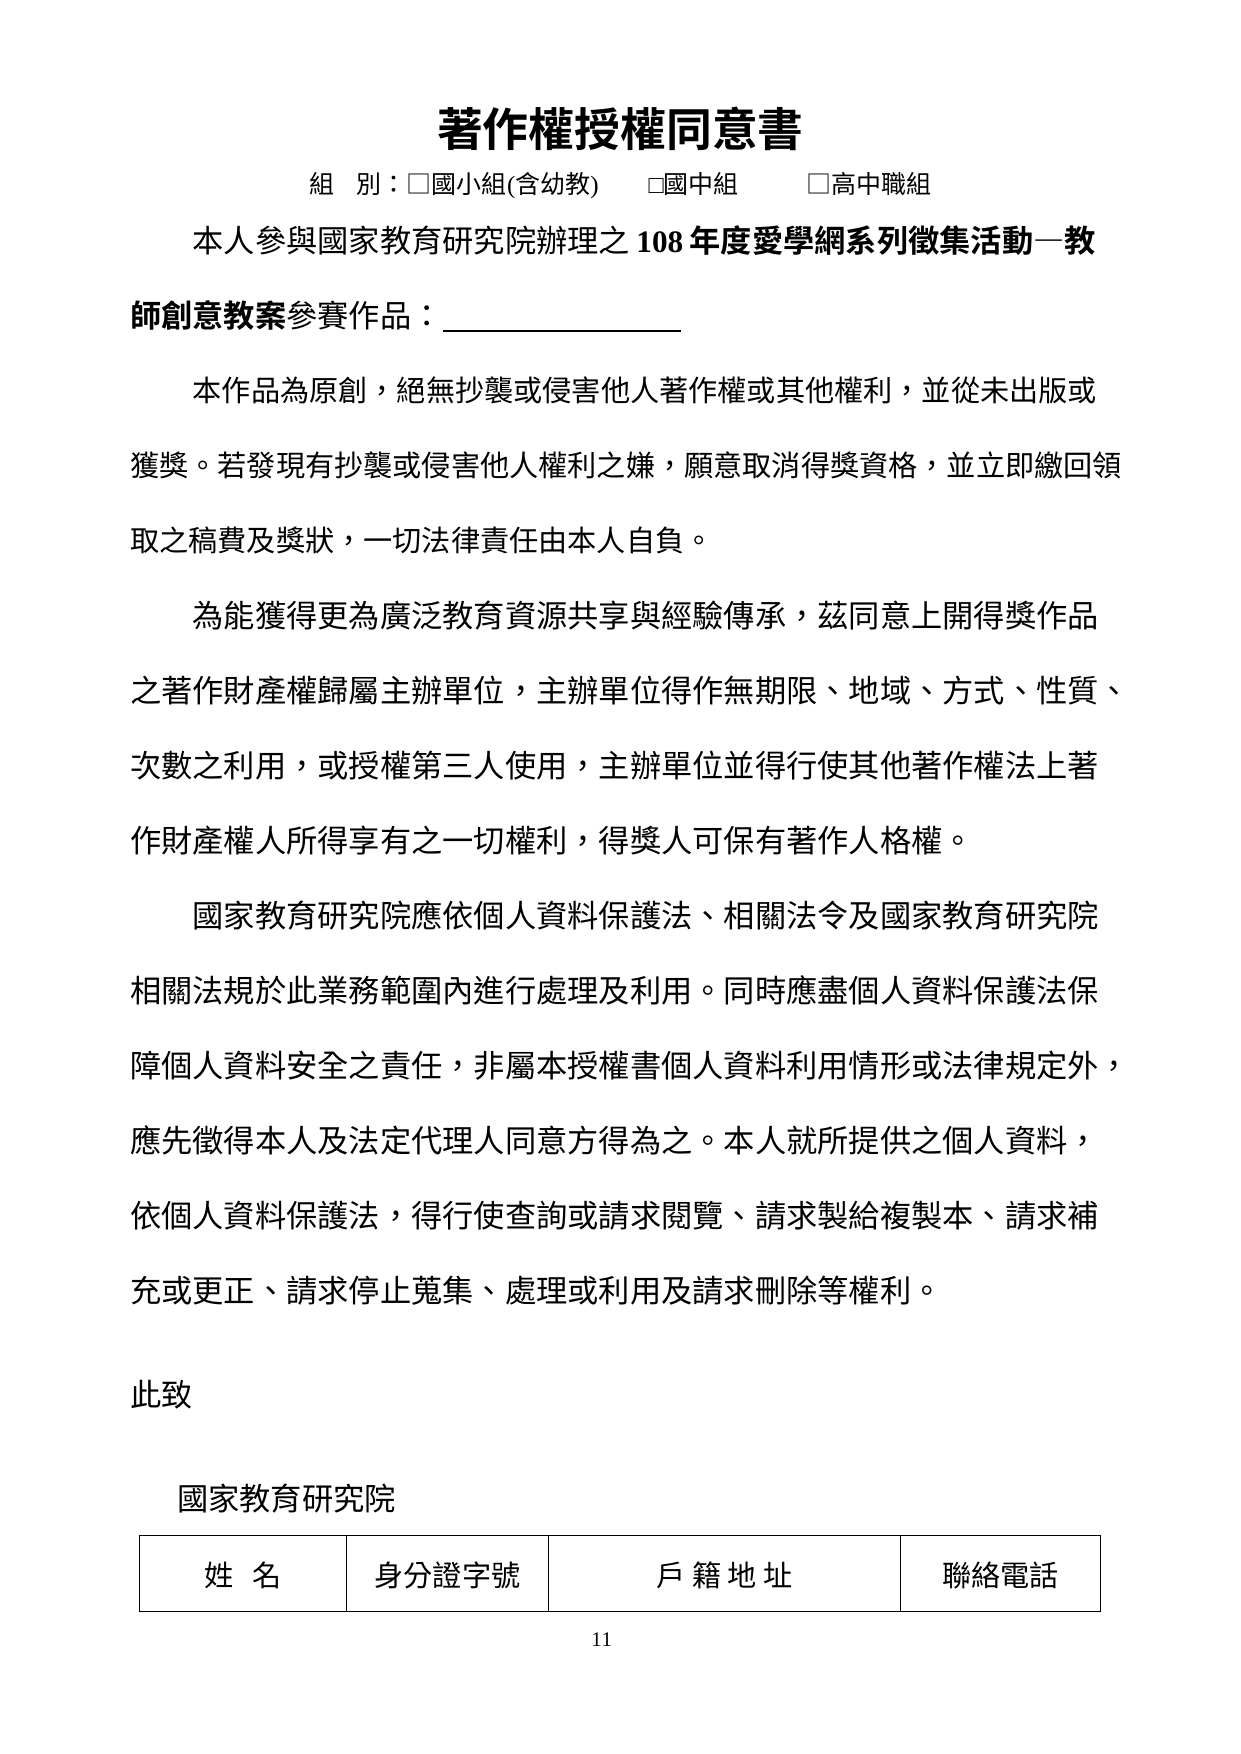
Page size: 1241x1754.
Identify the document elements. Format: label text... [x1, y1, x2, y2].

text 本人參與國家教育研究院辦理之108年度愛學網系列徵集活動—教師創意教案參賽作品： [130, 201, 1110, 351]
text 此致 [130, 1356, 1110, 1431]
text 著作權授權同意書 [130, 89, 1110, 164]
table_header 姓 名 [140, 1536, 346, 1611]
text 國家教育研究院應依個人資料保護法、相關法令及國家教育研究院相關法規於此業務範圍內進行處理及利用。同時應盡個人資料保護法保障個人資料安全之責任，非屬本授權書個人資料利用情形或法律規定外，應先徵得本人及法定代理人同意方得為之。本人就所提供之個人資料，依個人資料保護法，得行使查詢或請求閱覽、請求製給複製本、請求補充或更正、請求停止蒐集、處理或利用及請求刪除等權利。 [130, 876, 1110, 1326]
text 組 別：□國小組(含幼教) □國中組 □高中職組 [130, 164, 1110, 201]
text 為能獲得更為廣泛教育資源共享與經驗傳承，茲同意上開得獎作品之著作財產權歸屬主辦單位，主辦單位得作無期限、地域、方式、性質、次數之利用，或授權第三人使用，主辦單位並得行使其他著作權法上著作財產權人所得享有之一切權利，得獎人可保有著作人格權。 [130, 576, 1110, 876]
table_header 聯絡電話 [901, 1536, 1100, 1611]
table_header 身分證字號 [347, 1536, 548, 1611]
text 國家教育研究院 [130, 1460, 1110, 1535]
text 本作品為原創，絕無抄襲或侵害他人著作權或其他權利，並從未出版或獲獎。若發現有抄襲或侵害他人權利之嫌，願意取消得獎資格，並立即繳回領取之稿費及獎狀，一切法律責任由本人自負。 [130, 351, 1123, 576]
table_header 戶 籍 地 址 [549, 1536, 900, 1611]
